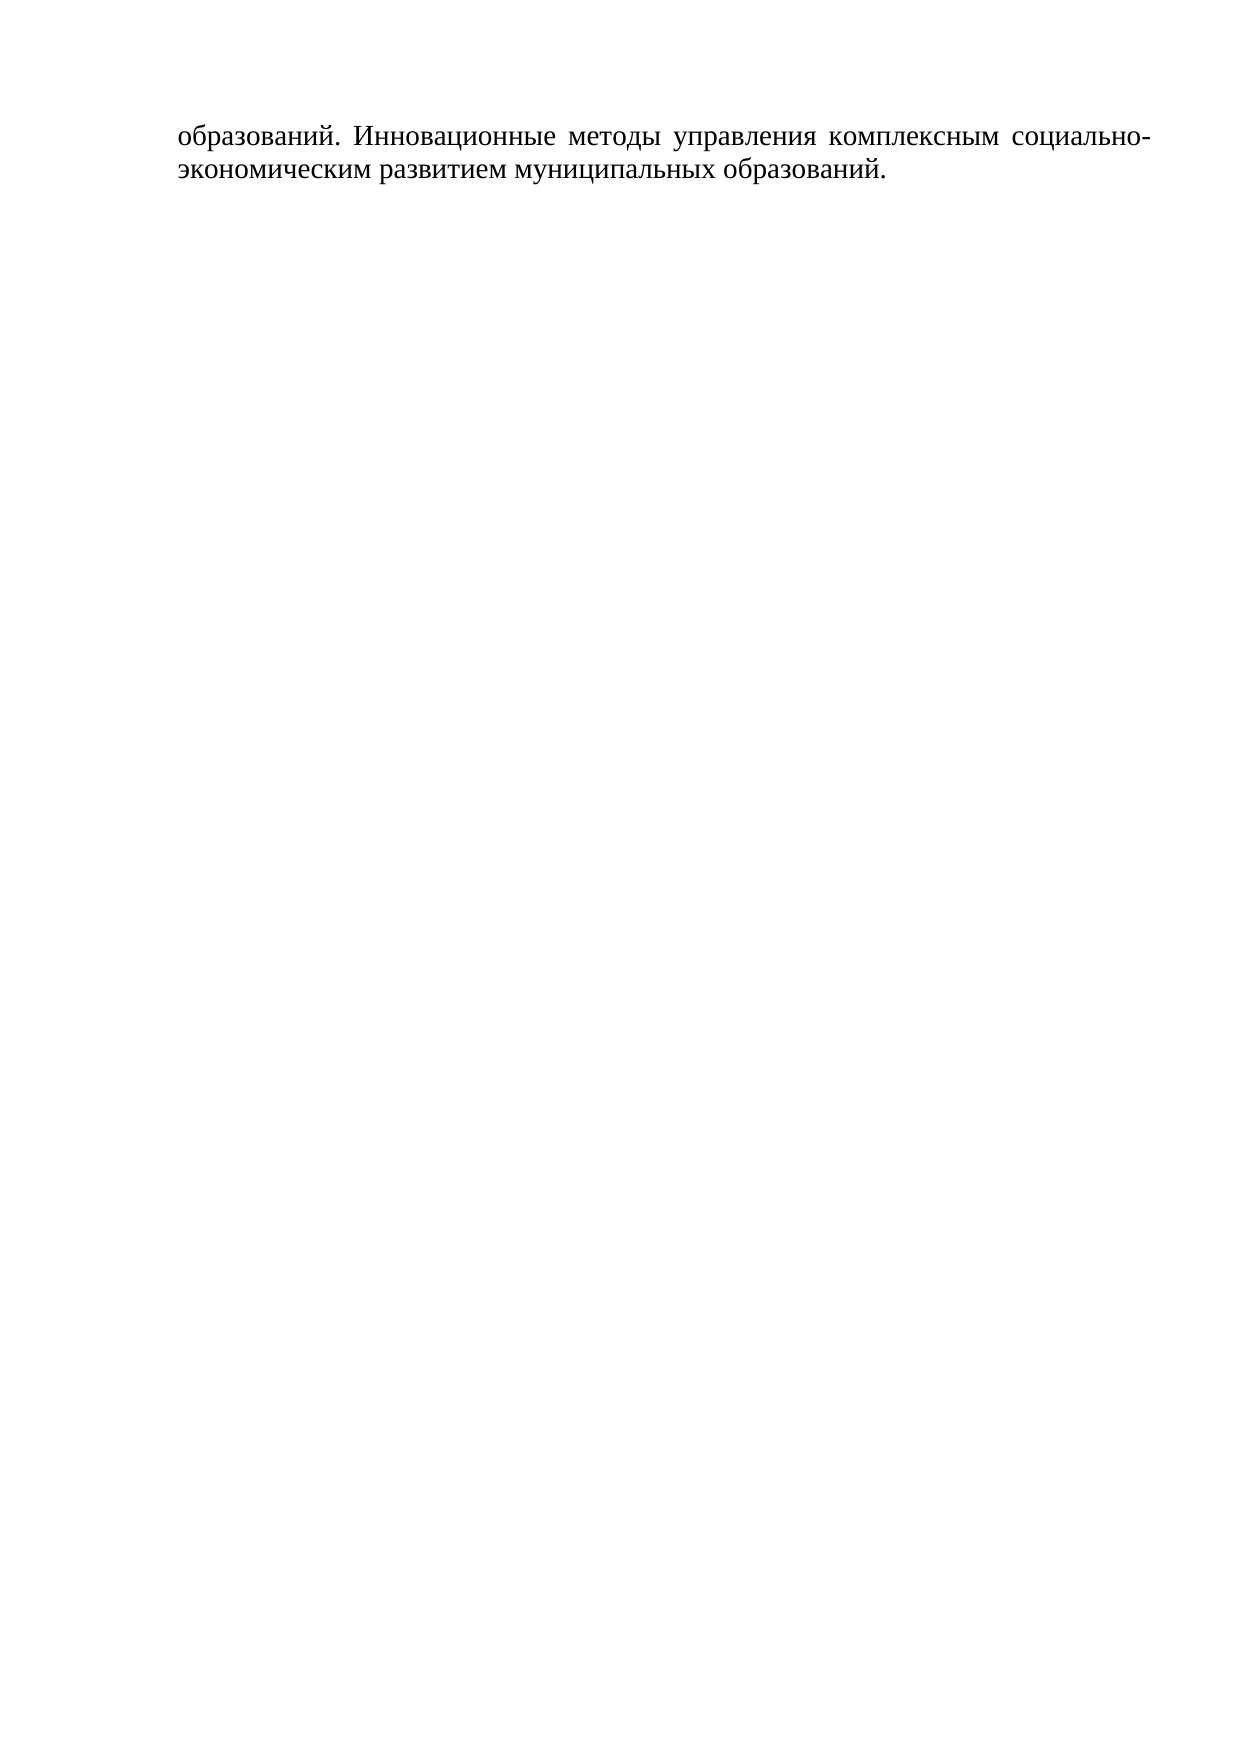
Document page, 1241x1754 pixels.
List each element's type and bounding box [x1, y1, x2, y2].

text [177, 118, 1152, 185]
